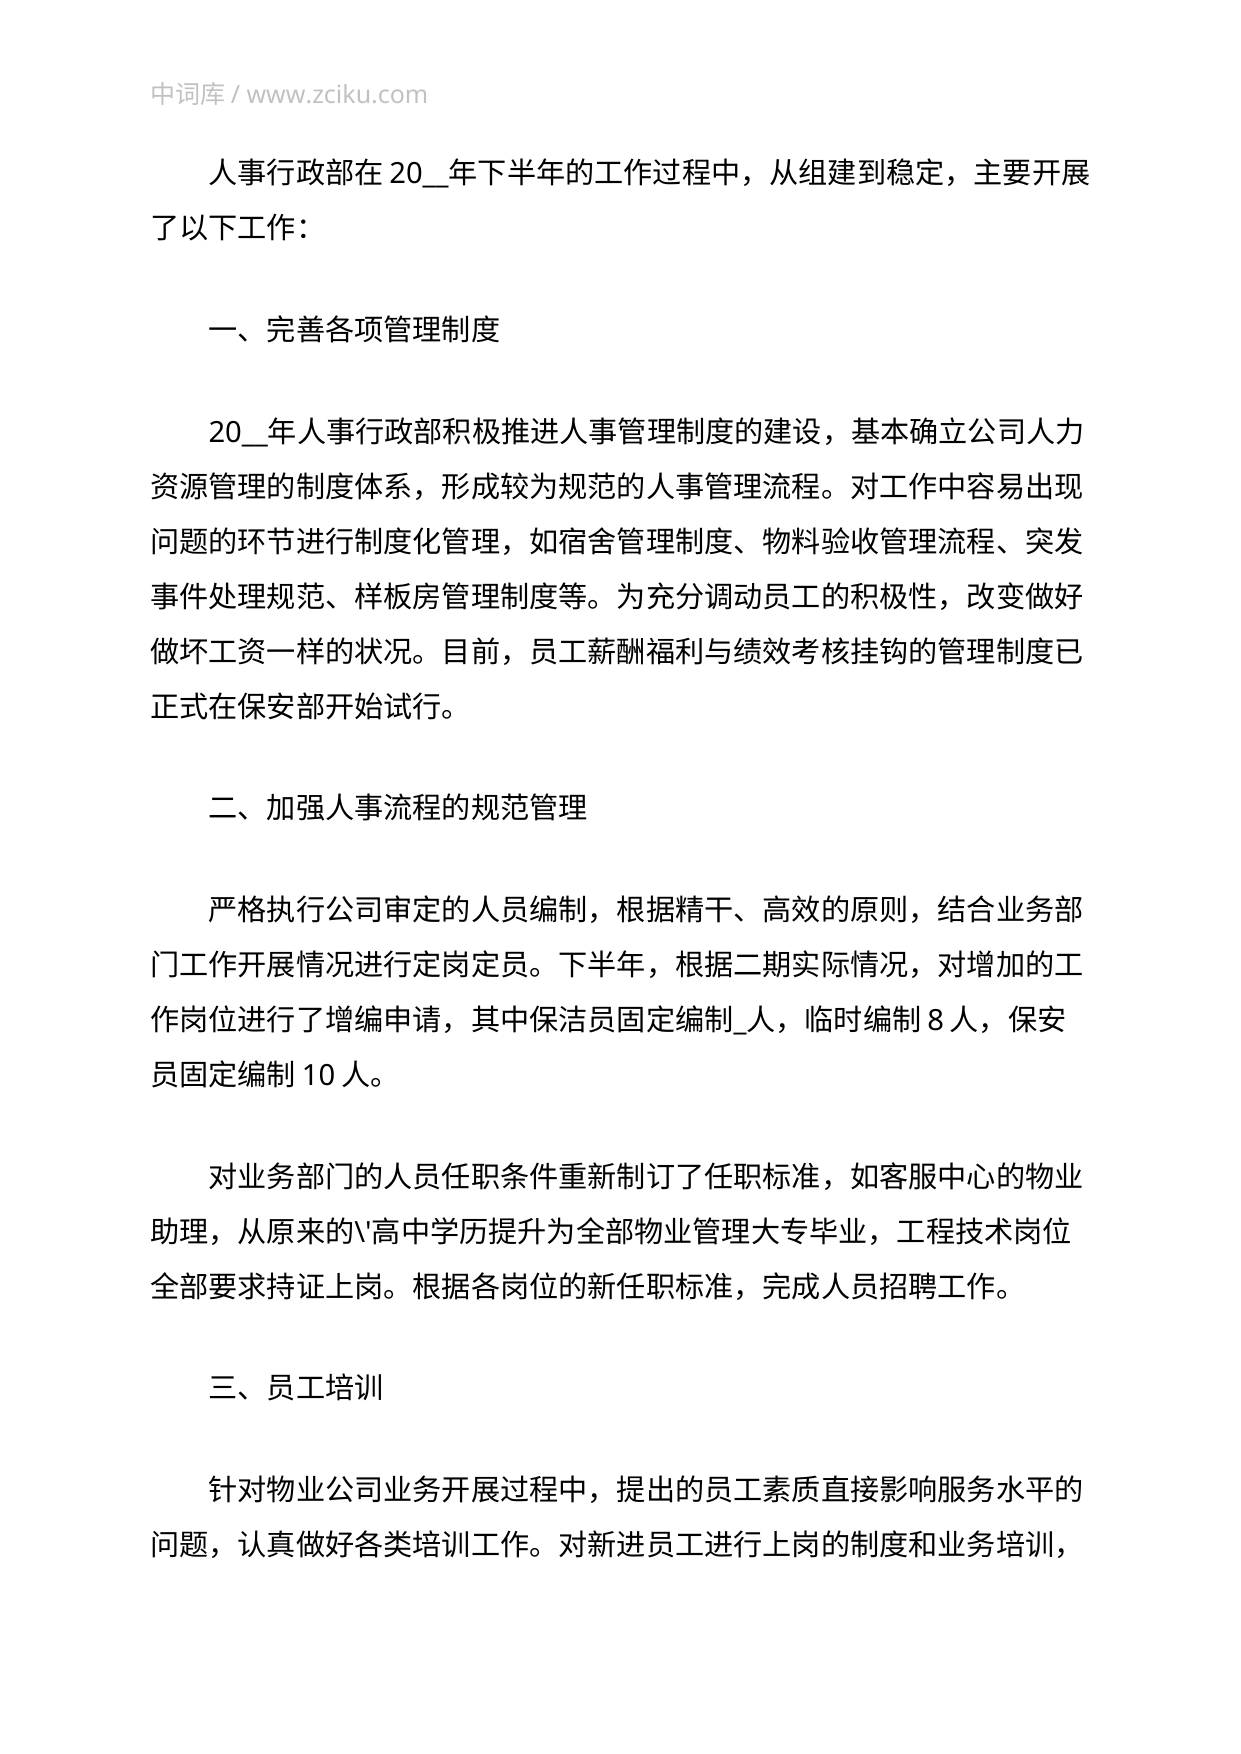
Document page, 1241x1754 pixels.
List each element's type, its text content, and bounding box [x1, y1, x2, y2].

text 严格执行公司审定的人员编制，根据精干、高效的原则，结合业务部门工作开展情况进行定岗定员。下半年，根据二期实际情况，对增加的工作岗位进行了增编申请，其中保洁员固定编制_人，临时编制8人，保安员固定编制10人。 [150, 887, 1090, 1094]
text 二、加强人事流程的规范管理 [150, 785, 1090, 827]
text 一、完善各项管理制度 [150, 307, 1090, 349]
text 对业务部门的人员任职条件重新制订了任职标准，如客服中心的物业助理，从原来的\'高中学历提升为全部物业管理大专毕业，工程技术岗位全部要求持证上岗。根据各岗位的新任职标准，完成人员招聘工作。 [150, 1153, 1090, 1306]
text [150, 1467, 1090, 1564]
text 三、员工培训 [150, 1365, 1090, 1407]
text 人事行政部在20__年下半年的工作过程中，从组建到稳定，主要开展了以下工作： [150, 150, 1090, 247]
text 20__年人事行政部积极推进人事管理制度的建设，基本确立公司人力资源管理的制度体系，形成较为规范的人事管理流程。对工作中容易出现问题的环节进行制度化管理，如宿舍管理制度、物料验收管理流程、突发事件处理规范、样板房管理制度等。为充分调动员工的积极性，改变做好做坏工资一样的状况。目前，员工薪酬福利与绩效考核挂钩的管理制度已正式在保安部开始试行。 [150, 408, 1090, 725]
